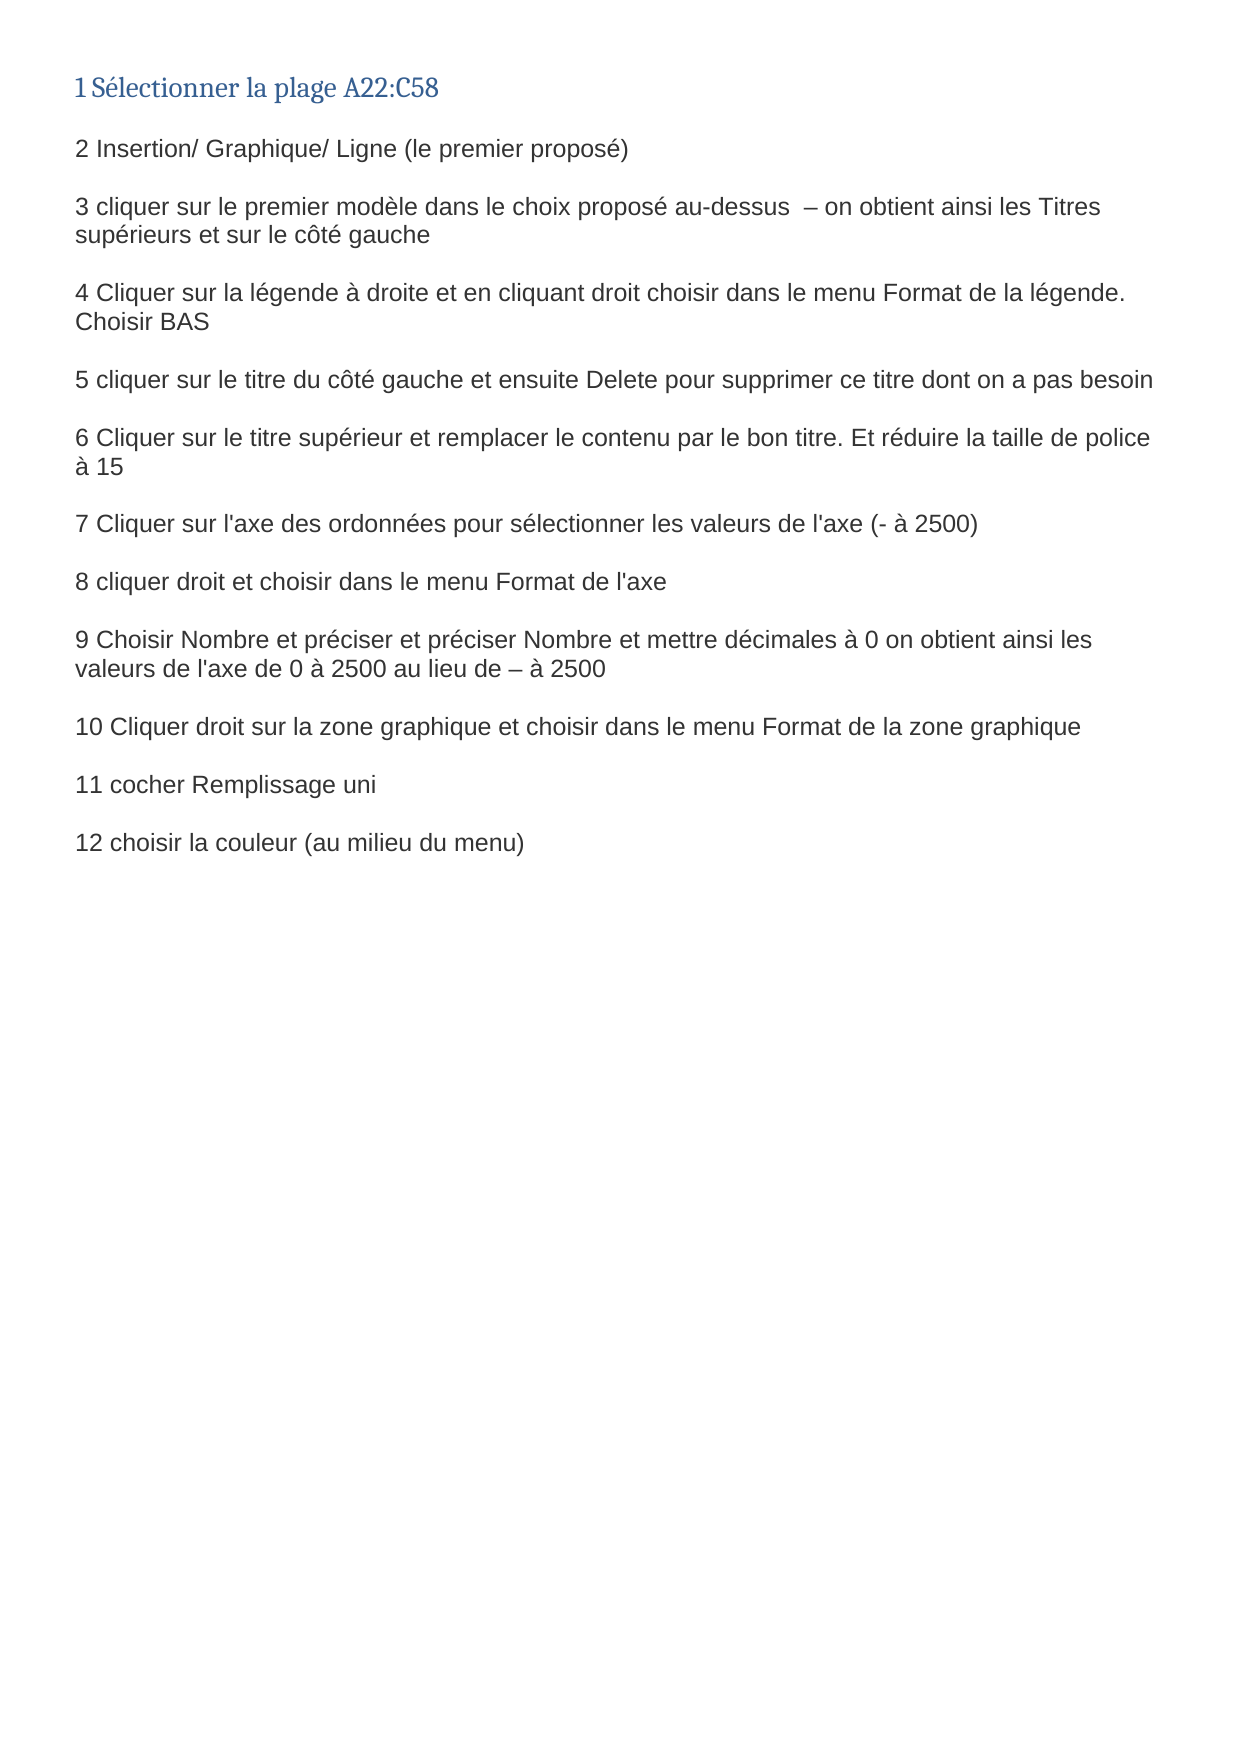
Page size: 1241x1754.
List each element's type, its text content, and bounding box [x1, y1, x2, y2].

text 5 cliquer sur le titre du côté gauche et ensuite Delete pour supprimer ce titre dont on a pas besoin [75, 365, 1165, 393]
text 3 cliquer sur le premier modèle dans le choix proposé au-dessus – on obtient ainsi les Titres supérieurs et sur le côté gauche [75, 191, 1165, 249]
text 8 cliquer droit et choisir dans le menu Format de l'axe [75, 567, 1165, 596]
text 6 Cliquer sur le titre supérieur et remplacer le contenu par le bon titre. Et réduire la taille de police à 15 [75, 423, 1165, 480]
text 2 Insertion/ Graphique/ Ligne (le premier proposé) [75, 133, 1165, 162]
text 11 cocher Remplissage uni [75, 770, 1165, 798]
text 4 Cliquer sur la légende à droite et en cliquant droit choisir dans le menu Format de la légende. Choisir BAS [75, 278, 1165, 336]
text 10 Cliquer droit sur la zone graphique et choisir dans le menu Format de la zone graphique [75, 712, 1165, 741]
text 9 Choisir Nombre et préciser et préciser Nombre et mettre décimales à 0 on obtient ainsi les valeurs de l'axe de 0 à 2500 au lieu de – à 2500 [75, 625, 1165, 683]
subtitle 1 Sélectionner la plage A22:C58 [75, 71, 1165, 104]
text 12 choisir la couleur (au milieu du menu) [75, 828, 1165, 856]
text 7 Cliquer sur l'axe des ordonnées pour sélectionner les valeurs de l'axe (- à 2500) [75, 509, 1165, 538]
